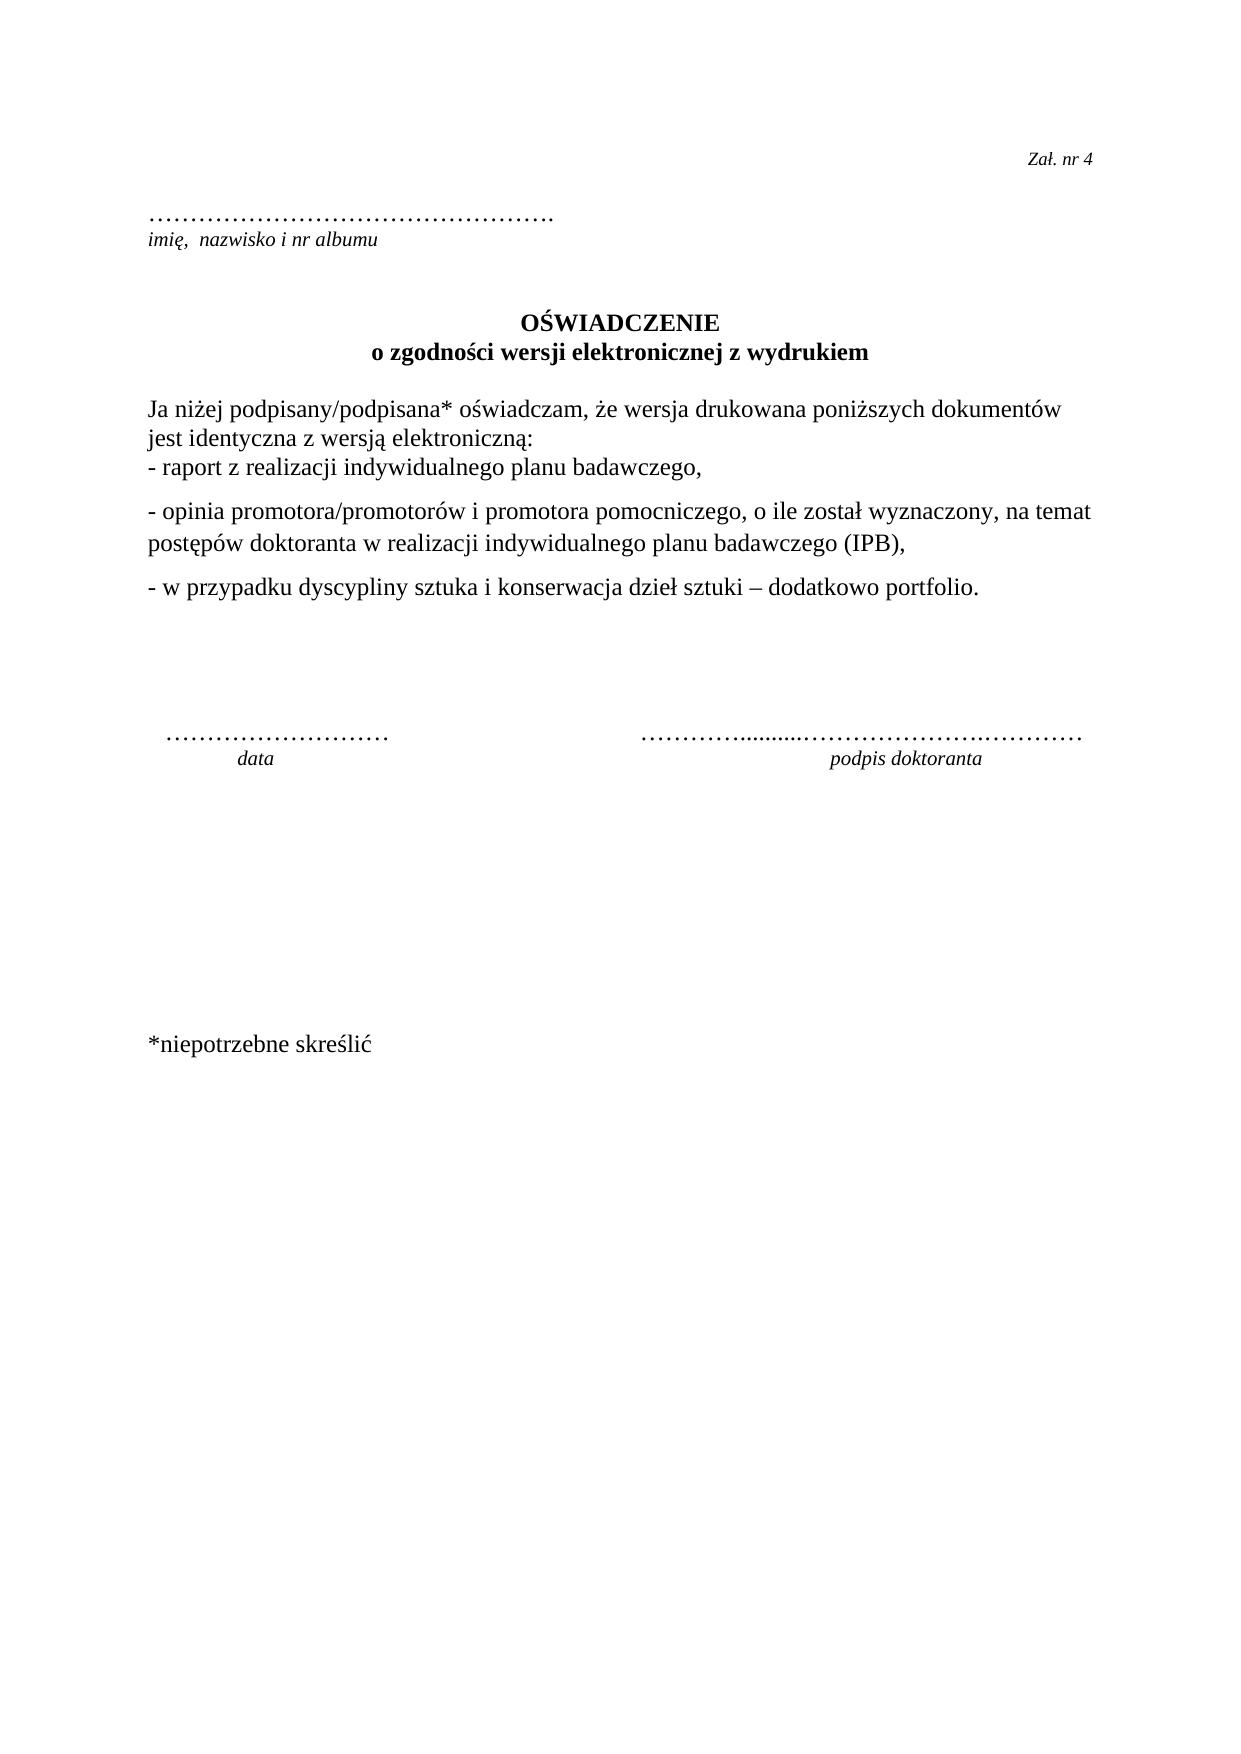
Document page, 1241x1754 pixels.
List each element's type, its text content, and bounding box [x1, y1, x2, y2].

text data podpis doktoranta [164, 746, 1093, 770]
text - w przypadku dyscypliny sztuka i konserwacja dzieł sztuki – dodatkowo portfolio. [148, 572, 1093, 600]
text - opinia promotora/promotorów i promotora pomocniczego, o ile został wyznaczony, na temat postępów doktoranta w realizacji indywidualnego planu badawczego (IPB), [148, 496, 1093, 556]
text Zał. nr 4 [148, 148, 1093, 169]
text - raport z realizacji indywidualnego planu badawczego, [148, 452, 1093, 481]
text Ja niżej podpisany/podpisana* oświadczam, że wersja drukowana poniższych dokumentów jest identyczna z wersją elektroniczną: [148, 394, 1093, 452]
text *niepotrzebne skreślić [148, 1029, 1093, 1058]
text o zgodności wersji elektronicznej z wydrukiem [148, 337, 1093, 366]
text OŚWIADCZENIE [148, 308, 1093, 337]
text ……………………… …………..........………………….………… [164, 717, 1093, 746]
text imię, nazwisko i nr albumu [148, 227, 1093, 251]
text …………………………………………. [148, 198, 1093, 227]
